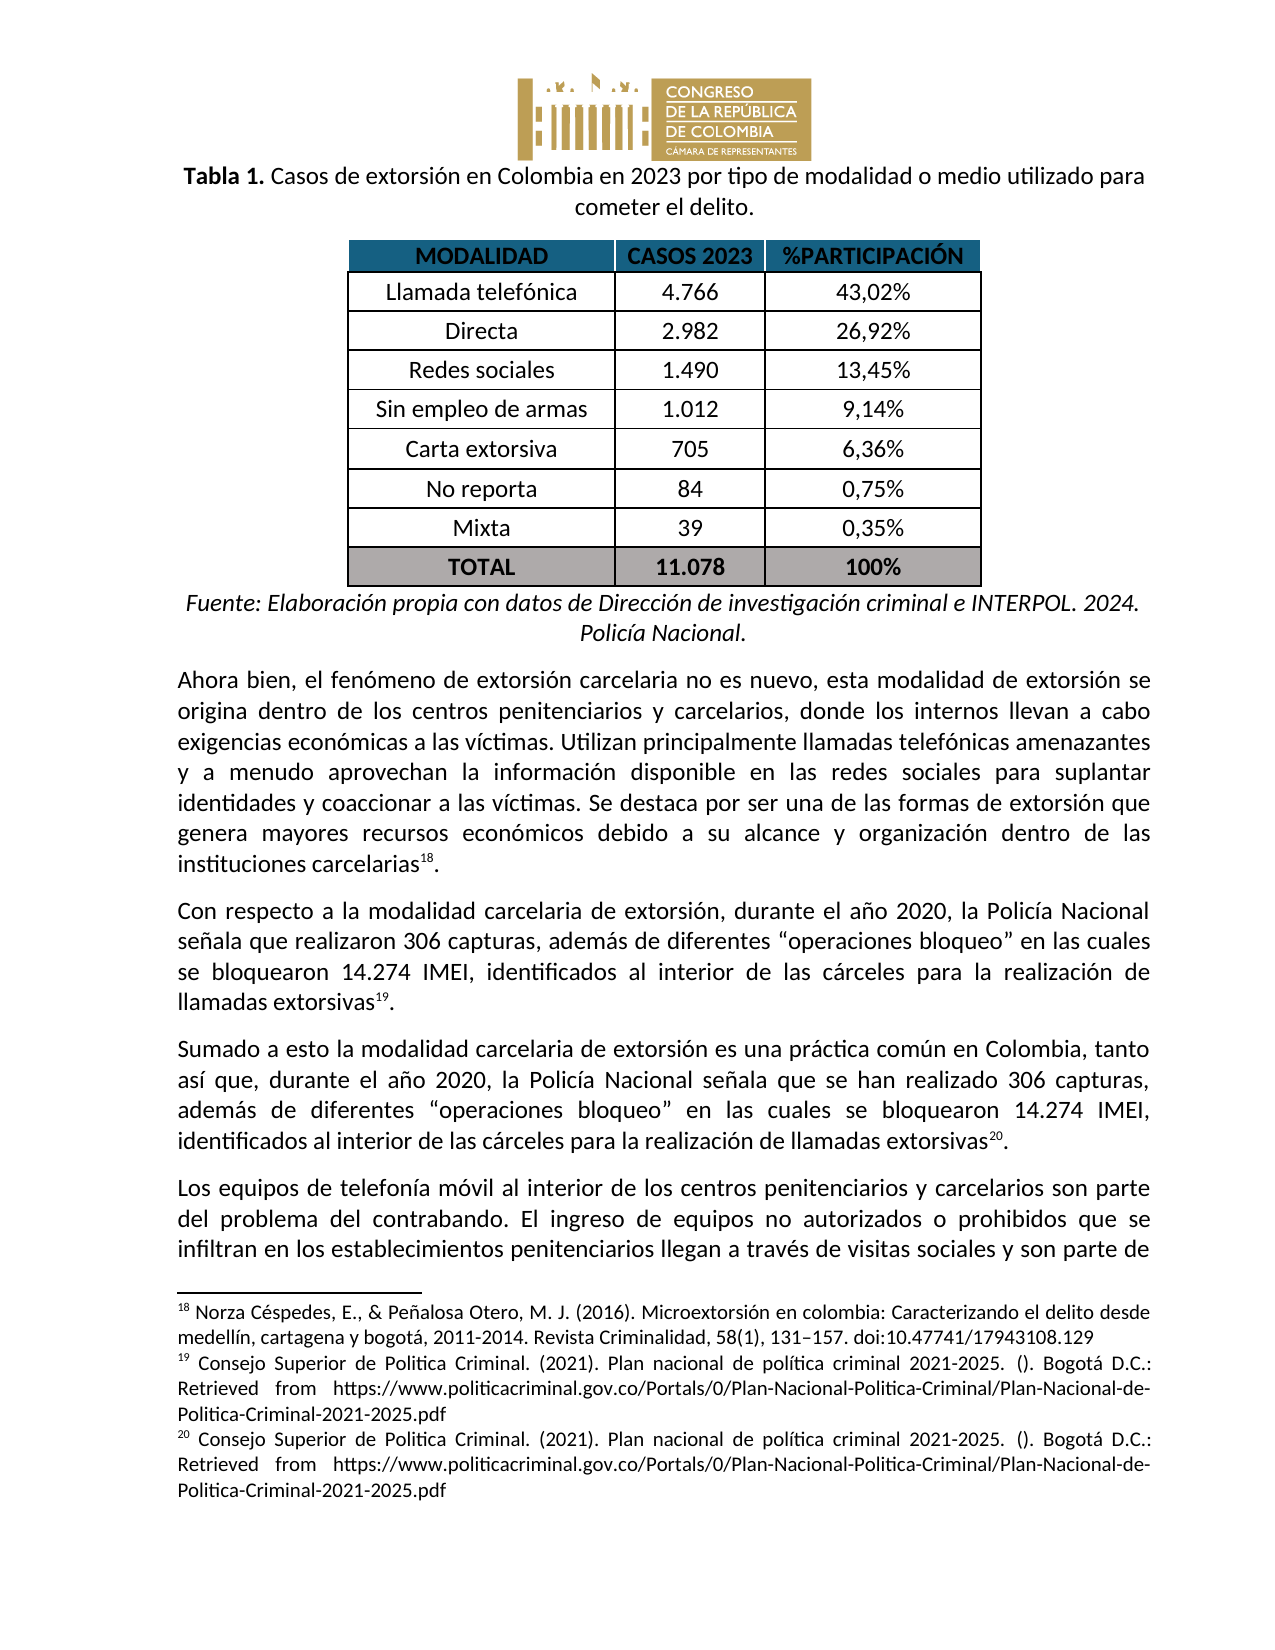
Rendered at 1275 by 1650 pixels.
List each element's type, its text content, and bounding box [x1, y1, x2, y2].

table_cell Redes sociales [349, 351, 614, 388]
picture [517, 73, 812, 161]
table_cell 100% [766, 548, 980, 585]
table_header %PARTICIPACIÓN [766, 240, 980, 271]
text Con respecto a la modalidad carcelaria de extorsión, durante el año 2020, la Policía Nacional señala que realizaron 306 capturas, además de diferentes “operaciones bloqueo” en las cuales se bloquearon 14.274 IMEI, identificados al interior de las cárceles para la realización de llamadas extorsivas. [177, 895, 1152, 1017]
table_cell Sin empleo de armas [349, 390, 614, 427]
text Ahora bien, el fenómeno de extorsión carcelaria no es nuevo, esta modalidad de extorsión se origina dentro de los centros penitenciarios y carcelarios, donde los internos llevan a cabo exigencias económicas a las víctimas. Utilizan principalmente llamadas telefónicas amenazantes y a menudo aprovechan la información disponible en las redes sociales para suplantar identidades y coaccionar a las víctimas. Se destaca por ser una de las formas de extorsión que genera mayores recursos económicos debido a su alcance y organización dentro de las instituciones carcelarias. [177, 664, 1152, 878]
text Sumado a esto la modalidad carcelaria de extorsión es una práctica común en Colombia, tanto así que, durante el año 2020, la Policía Nacional señala que se han realizado 306 capturas, además de diferentes “operaciones bloqueo” en las cuales se bloquearon 14.274 IMEI, identificados al interior de las cárceles para la realización de llamadas extorsivas. [177, 1034, 1152, 1156]
table_cell 39 [616, 509, 764, 546]
table_cell Directa [349, 312, 614, 349]
table_cell 0,75% [766, 470, 980, 507]
table_cell Carta extorsiva [349, 429, 614, 468]
text Fuente: Elaboración propia con datos de Dirección de investigación criminal e INTERPOL. 2024. Policía Nacional. [177, 587, 1152, 648]
table_cell 1.490 [616, 351, 764, 388]
table_cell 705 [616, 429, 764, 468]
table_cell 26,92% [766, 312, 980, 349]
table_cell 9,14% [766, 390, 980, 427]
table_cell 43,02% [766, 273, 980, 310]
table_header MODALIDAD [349, 240, 614, 271]
table_cell 13,45% [766, 351, 980, 388]
text Tabla 1. Casos de extorsión en Colombia en 2023 por tipo de modalidad o medio utilizado para cometer el delito. [177, 161, 1152, 222]
table_cell 2.982 [616, 312, 764, 349]
table_header CASOS 2023 [616, 240, 764, 271]
table_cell 84 [616, 470, 764, 507]
table_cell Llamada telefónica [349, 273, 614, 310]
table_cell TOTAL [349, 548, 614, 585]
table_cell 11.078 [616, 548, 764, 585]
table_cell 1.012 [616, 390, 764, 427]
table_cell 4.766 [616, 273, 764, 310]
table_cell 0,35% [766, 509, 980, 546]
table_cell 6,36% [766, 429, 980, 468]
table_cell Mixta [349, 509, 614, 546]
table_cell No reporta [349, 470, 614, 507]
